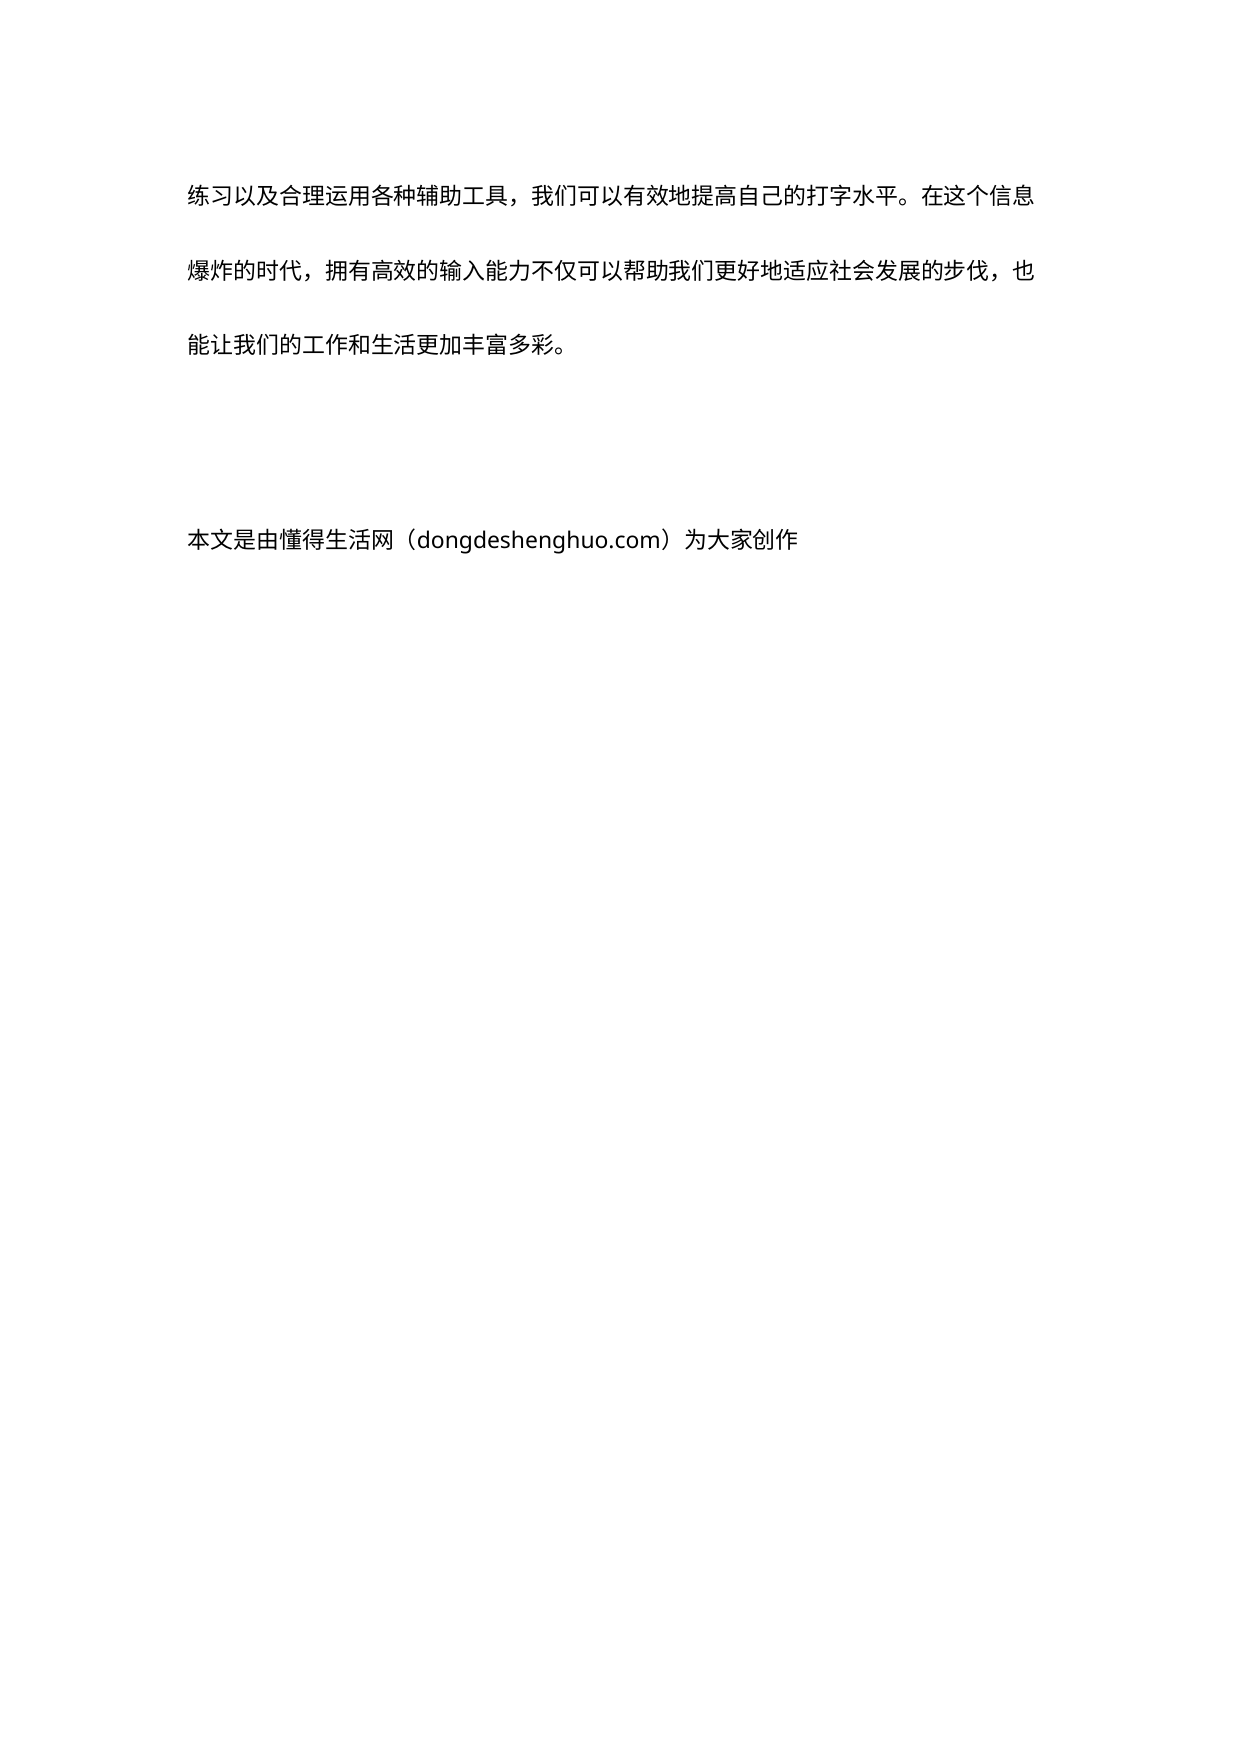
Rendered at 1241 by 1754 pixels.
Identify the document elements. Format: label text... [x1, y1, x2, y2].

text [187, 162, 1053, 376]
text 本文是由懂得生活网（dongdeshenghuo.com）为大家创作 [187, 506, 1053, 571]
